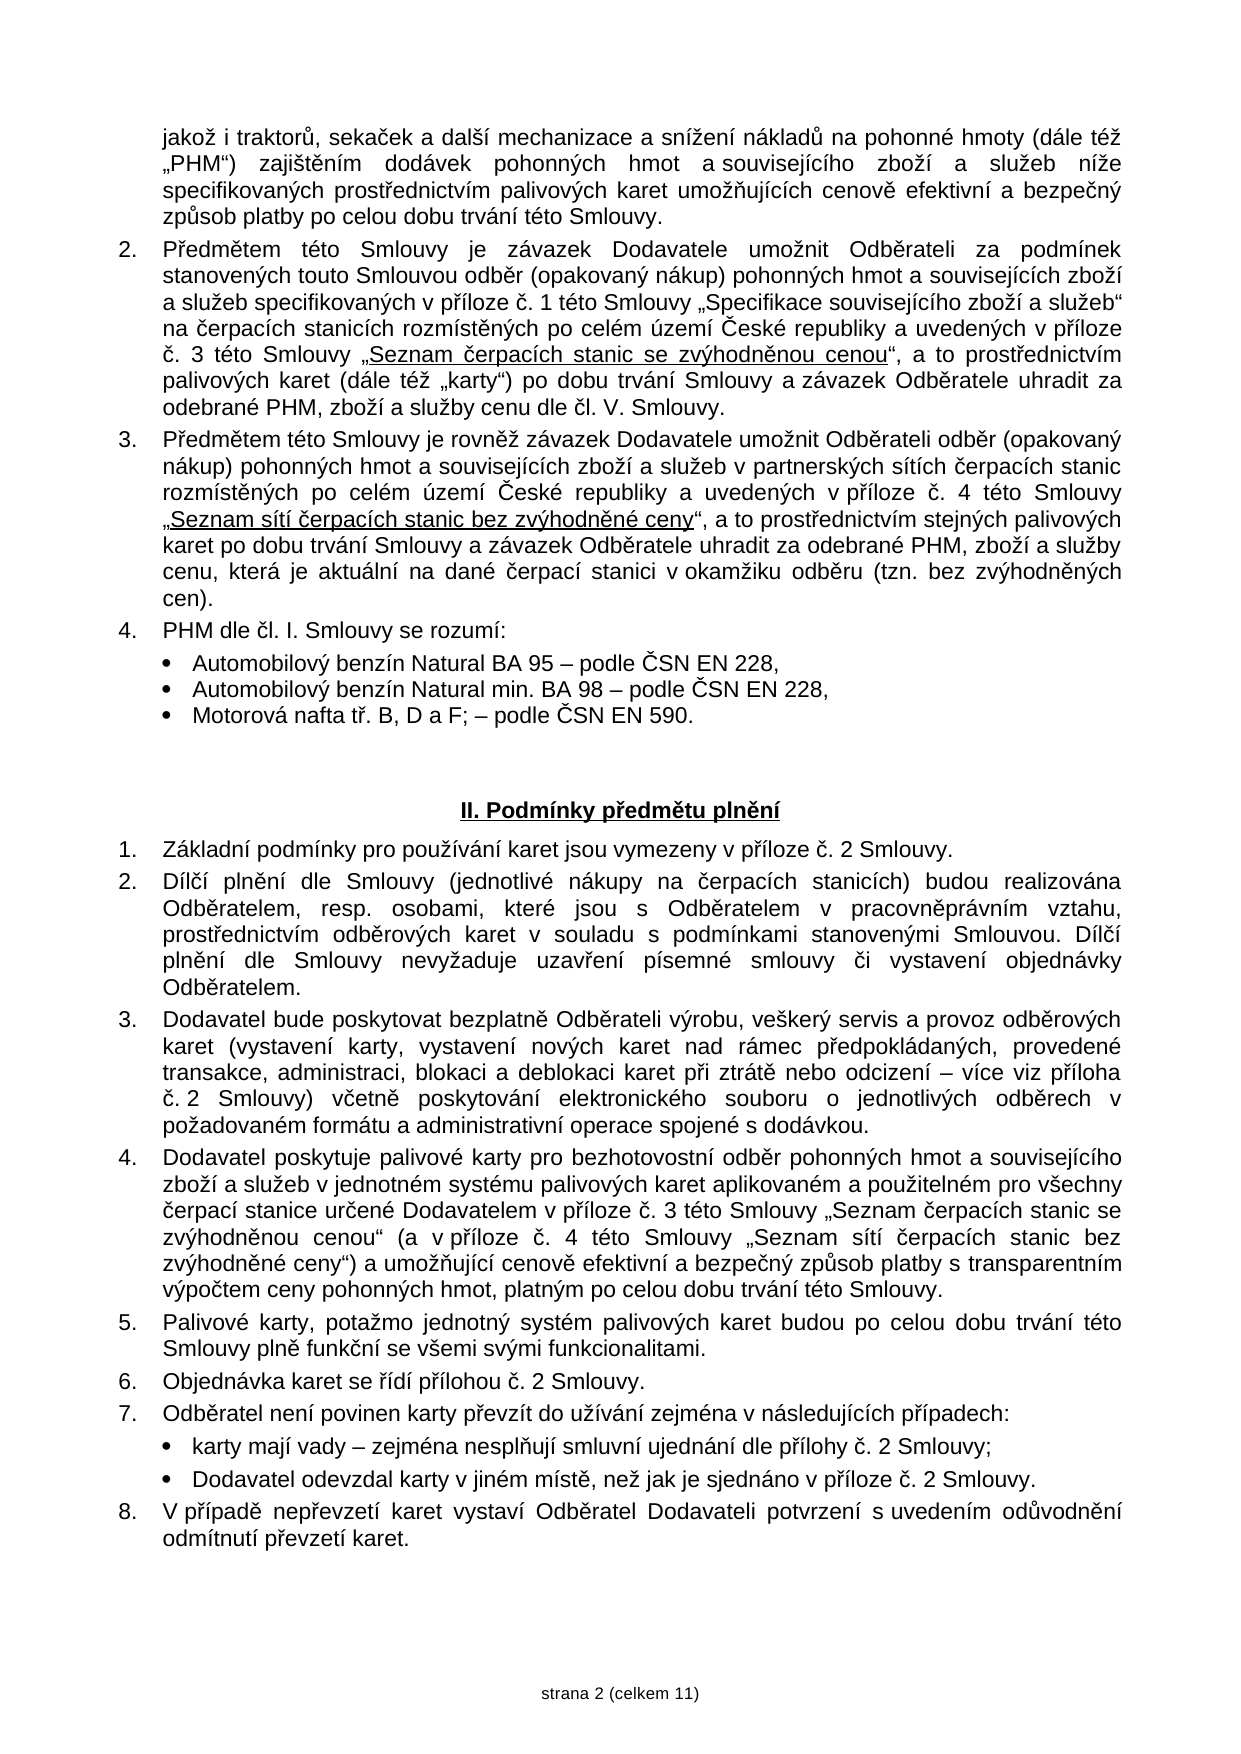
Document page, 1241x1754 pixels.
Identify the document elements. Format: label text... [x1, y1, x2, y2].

text Dodavatel poskytuje palivové karty pro bezhotovostní odběr pohonných hmot a souvisejícího zboží a služeb v jednotném systému palivových karet aplikovaném a použitelném pro všechny čerpací stanice určené Dodavatelem v příloze č. 3 této Smlouvy „Seznam čerpacích stanic se zvýhodněnou cenou“ (a v příloze č. 4 této Smlouvy „Seznam sítí čerpacích stanic bez zvýhodněné ceny“) a umožňující cenově efektivní a bezpečný způsob platby s transparentním výpočtem ceny pohonných hmot, platným po celou dobu trvání této Smlouvy. [118, 1144, 1122, 1302]
text Dodavatel bude poskytovat bezplatně Odběrateli výrobu, veškerý servis a provoz odběrových karet (vystavení karty, vystavení nových karet nad rámec předpokládaných, provedené transakce, administraci, blokaci a deblokaci karet při ztrátě nebo odcizení – více viz příloha č. 2 Smlouvy) včetně poskytování elektronického souboru o jednotlivých odběrech v požadovaném formátu a administrativní operace spojené s dodávkou. [118, 1006, 1122, 1138]
text Odběratel není povinen karty převzít do užívání zejména v následujících případech: [118, 1400, 1122, 1427]
text Podmínky předmětu plnění [118, 797, 1122, 823]
text Palivové karty, potažmo jednotný systém palivových karet budou po celou dobu trvání této Smlouvy plně funkční se všemi svými funkcionalitami. [118, 1309, 1122, 1361]
text Předmětem této Smlouvy je rovněž závazek Dodavatele umožnit Odběrateli odběr (opakovaný nákup) pohonných hmot a souvisejících zboží a služeb v partnerských sítích čerpacích stanic rozmístěných po celém území České republiky a uvedených v příloze č. 4 této Smlouvy „Seznam sítí čerpacích stanic bez zvýhodněné ceny“, a to prostřednictvím stejných palivových karet po dobu trvání Smlouvy a závazek Odběratele uhradit za odebrané PHM, zboží a služby cenu, která je aktuální na dané čerpací stanici v okamžiku odběru (tzn. bez zvýhodněných cen). [118, 426, 1122, 611]
text Předmětem této Smlouvy je závazek Dodavatele umožnit Odběrateli za podmínek stanovených touto Smlouvou odběr (opakovaný nákup) pohonných hmot a souvisejících zboží a služeb specifikovaných v příloze č. 1 této Smlouvy „Specifikace souvisejícího zboží a služeb“ na čerpacích stanicích rozmístěných po celém území České republiky a uvedených v příloze č. 3 této Smlouvy „Seznam čerpacích stanic se zvýhodněnou cenou“, a to prostřednictvím palivových karet (dále též „karty“) po dobu trvání Smlouvy a závazek Odběratele uhradit za odebrané PHM, zboží a služby cenu dle čl. V. Smlouvy. [118, 236, 1122, 420]
list Motorová nafta tř. B, D a F; – podle ČSN EN 590. [162, 702, 1122, 729]
text PHM dle čl. I. Smlouvy se rozumí: [118, 617, 1122, 643]
list Automobilový benzín Natural BA 95 – podle ČSN EN 228, [162, 650, 1122, 676]
text Objednávka karet se řídí přílohou č. 2 Smlouvy. [118, 1368, 1122, 1394]
list karty mají vady – zejména nesplňují smluvní ujednání dle přílohy č. 2 Smlouvy; [162, 1433, 1122, 1459]
list Dodavatel odevzdal karty v jiném místě, než jak je sjednáno v příloze č. 2 Smlouvy. [162, 1466, 1122, 1492]
text V případě nepřevzetí karet vystaví Odběratel Dodavateli potvrzení s uvedením odůvodnění odmítnutí převzetí karet. [118, 1498, 1122, 1551]
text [118, 124, 1122, 229]
list Automobilový benzín Natural min. BA 98 – podle ČSN EN 228, [162, 676, 1122, 702]
text Dílčí plnění dle Smlouvy (jednotlivé nákupy na čerpacích stanicích) budou realizována Odběratelem, resp. osobami, které jsou s Odběratelem v pracovněprávním vztahu, prostřednictvím odběrových karet v souladu s podmínkami stanovenými Smlouvou. Dílčí plnění dle Smlouvy nevyžaduje uzavření písemné smlouvy či vystavení objednávky Odběratelem. [118, 868, 1122, 1000]
text Základní podmínky pro používání karet jsou vymezeny v příloze č. 2 Smlouvy. [118, 836, 1122, 862]
